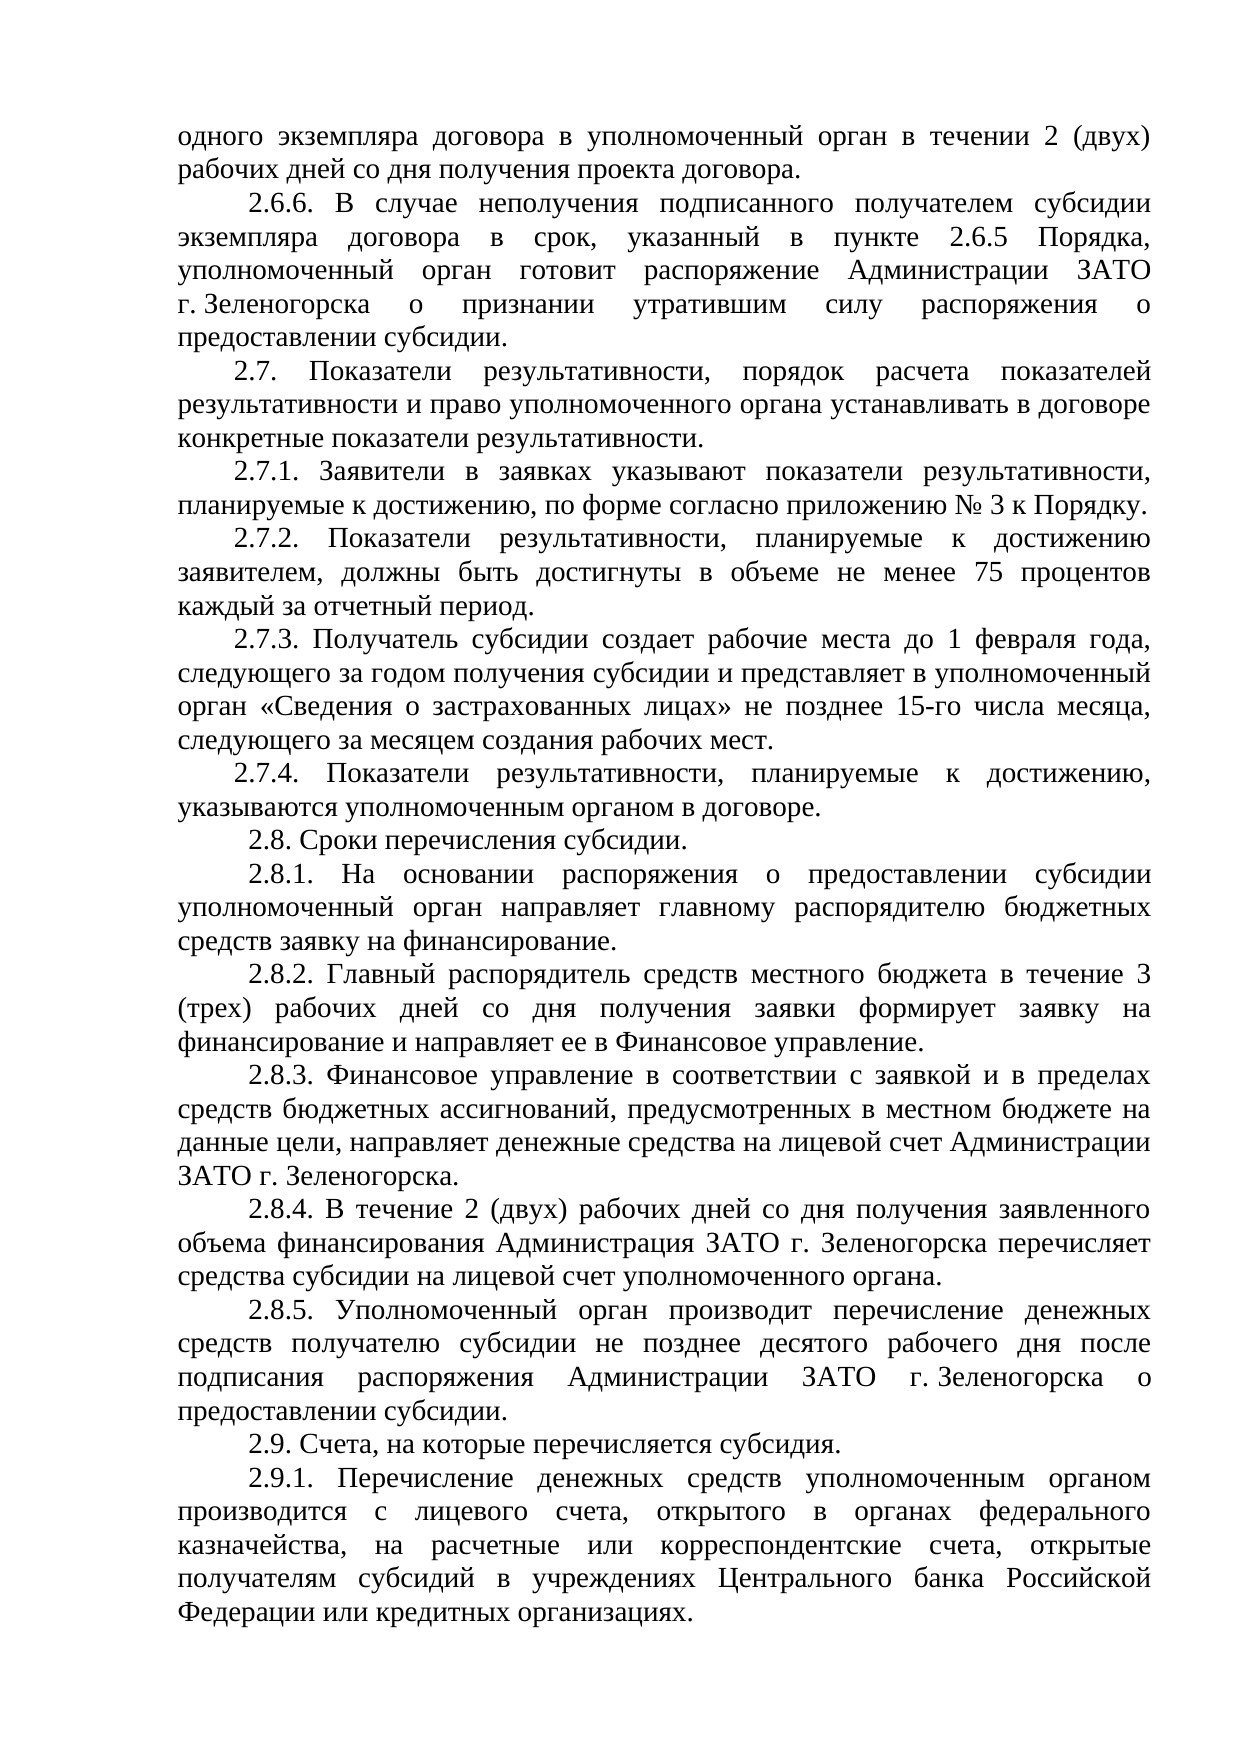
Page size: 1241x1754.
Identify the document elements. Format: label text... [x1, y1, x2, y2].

text 2.8.5. Уполномоченный орган производит перечисление денежных средств получателю субсидии не позднее десятого рабочего дня после подписания распоряжения Администрации ЗАТО г. Зеленогорска о предоставлении субсидии. [177, 1292, 1152, 1426]
text 2.7.3. Получатель субсидии создает рабочие места до 1 февраля года, следующего за годом получения субсидии и представляет в уполномоченный орган «Сведения о застрахованных лицах» не позднее 15-го числа месяца, следующего за месяцем создания рабочих мест. [177, 621, 1152, 755]
text 2.9.1. Перечисление денежных средств уполномоченным органом производится с лицевого счета, открытого в органах федерального казначейства, на расчетные или корреспондентские счета, открытые получателям субсидий в учреждениях Центрального банка Российской Федерации или кредитных организациях. [177, 1460, 1152, 1627]
text 2.8.2. Главный распорядитель средств местного бюджета в течение 3 (трех) рабочих дней со дня получения заявки формирует заявку на финансирование и направляет ее в Финансовое управление. [177, 957, 1152, 1057]
text 2.7.4. Показатели результативности, планируемые к достижению, указываются уполномоченным органом в договоре. [177, 755, 1152, 822]
text 2.7. Показатели результативности, порядок расчета показателей результативности и право уполномоченного органа устанавливать в договоре конкретные показатели результативности. [177, 353, 1152, 453]
text 2.9. Счета, на которые перечисляется субсидия. [177, 1426, 1152, 1460]
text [177, 118, 1152, 185]
text 2.6.6. В случае неполучения подписанного получателем субсидии экземпляра договора в срок, указанный в пункте 2.6.5 Порядка, уполномоченный орган готовит распоряжение Администрации ЗАТО г. Зеленогорска о признании утратившим силу распоряжения о предоставлении субсидии. [177, 185, 1152, 353]
text 2.8.4. В течение 2 (двух) рабочих дней со дня получения заявленного объема финансирования Администрация ЗАТО г. Зеленогорска перечисляет средства субсидии на лицевой счет уполномоченного органа. [177, 1191, 1152, 1292]
text 2.8. Сроки перечисления субсидии. [177, 822, 1152, 856]
text 2.8.1. На основании распоряжения о предоставлении субсидии уполномоченный орган направляет главному распорядителю бюджетных средств заявку на финансирование. [177, 856, 1152, 957]
text 2.8.3. Финансовое управление в соответствии с заявкой и в пределах средств бюджетных ассигнований, предусмотренных в местном бюджете на данные цели, направляет денежные средства на лицевой счет Администрации ЗАТО г. Зеленогорска. [177, 1057, 1152, 1191]
text 2.7.1. Заявители в заявках указывают показатели результативности, планируемые к достижению, по форме согласно приложению № 3 к Порядку. [177, 453, 1152, 521]
text 2.7.2. Показатели результативности, планируемые к достижению заявителем, должны быть достигнуты в объеме не менее 75 процентов каждый за отчетный период. [177, 521, 1152, 621]
